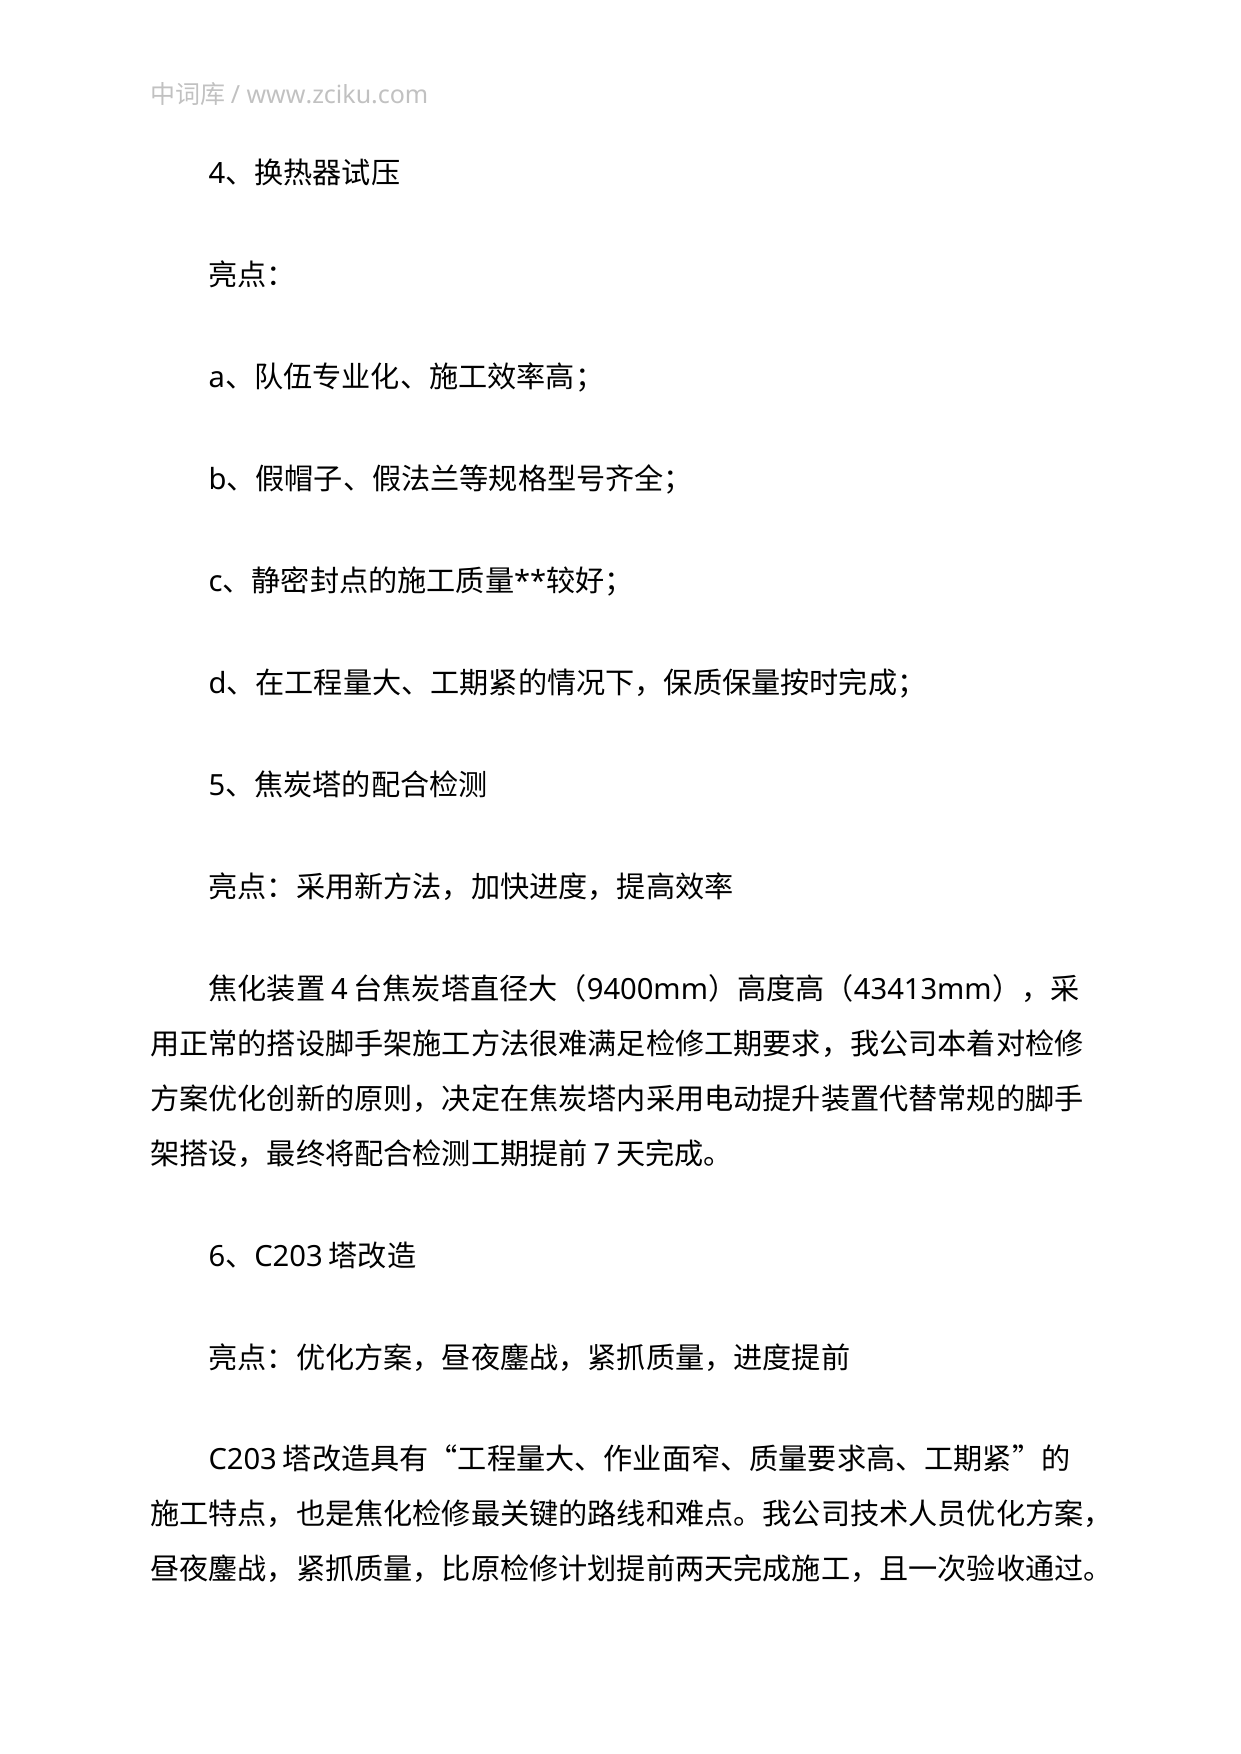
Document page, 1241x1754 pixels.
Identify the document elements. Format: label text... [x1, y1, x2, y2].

text a、队伍专业化、施工效率高； [150, 354, 1090, 396]
text b、假帽子、假法兰等规格型号齐全； [150, 456, 1090, 498]
text d、在工程量大、工期紧的情况下，保质保量按时完成； [150, 660, 1090, 702]
text c、静密封点的施工质量**较好； [150, 558, 1090, 600]
text 亮点：优化方案，昼夜鏖战，紧抓质量，进度提前 [150, 1334, 1090, 1376]
text C203塔改造具有“工程量大、作业面窄、质量要求高、工期紧”的施工特点，也是焦化检修最关键的路线和难点。我公司技术人员优化方案，昼夜鏖战，紧抓质量，比原检修计划提前两天完成施工，且一次验收通过。 [150, 1436, 1090, 1588]
text 5、焦炭塔的配合检测 [150, 762, 1090, 804]
text 焦化装置4台焦炭塔直径大（9400mm）高度高（43413mm），采用正常的搭设脚手架施工方法很难满足检修工期要求，我公司本着对检修方案优化创新的原则，决定在焦炭塔内采用电动提升装置代替常规的脚手架搭设，最终将配合检测工期提前7天完成。 [150, 965, 1090, 1173]
text 亮点： [150, 252, 1090, 294]
text 4、换热器试压 [150, 150, 1090, 192]
text 6、C203塔改造 [150, 1232, 1090, 1274]
text 亮点：采用新方法，加快进度，提高效率 [150, 864, 1090, 906]
